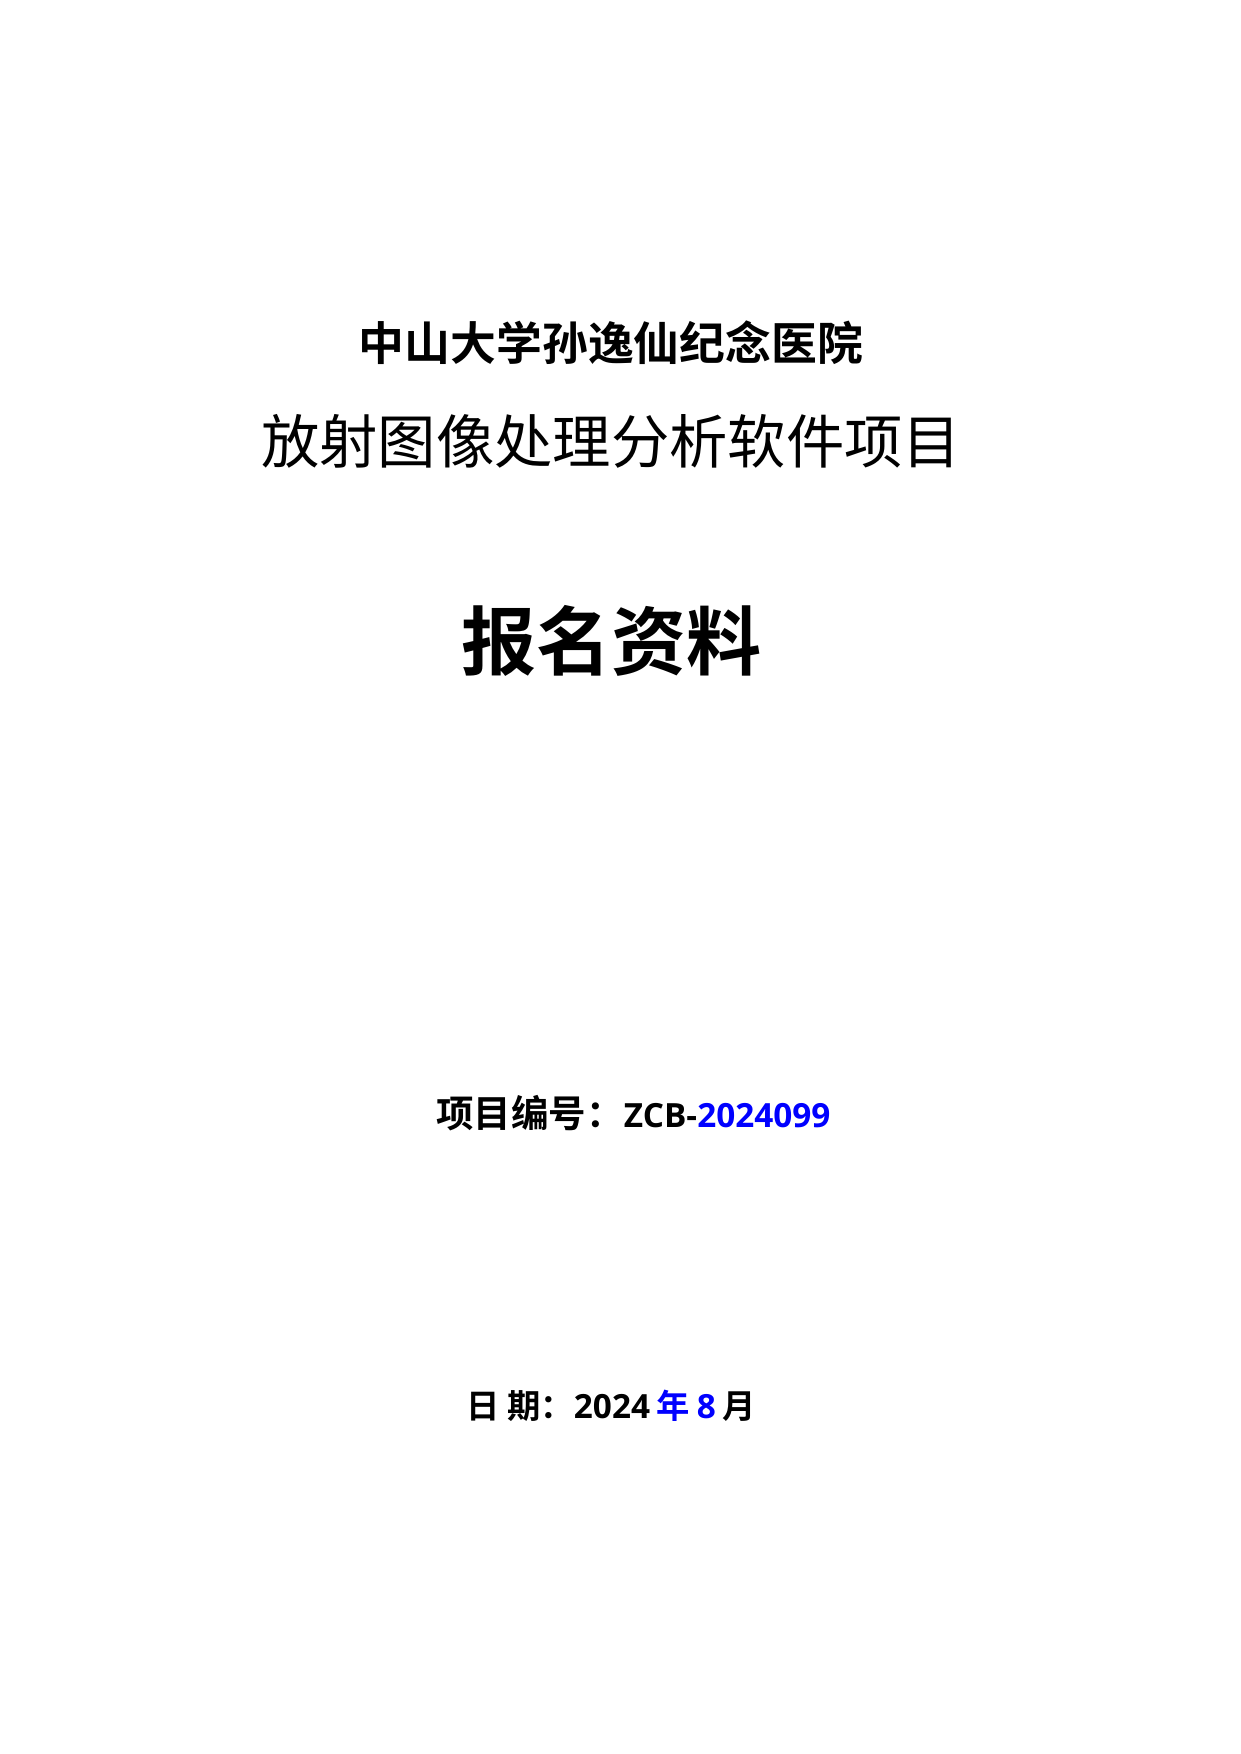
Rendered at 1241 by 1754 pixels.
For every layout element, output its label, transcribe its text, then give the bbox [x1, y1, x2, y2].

text 项目编号：ZCB-2024099 [97, 1083, 1124, 1138]
text 日 期：2024年8月 [97, 1371, 1124, 1436]
text 报名资料 [97, 571, 1124, 701]
text 放射图像处理分析软件项目 [97, 389, 1124, 487]
text 中山大学孙逸仙纪念医院 [97, 292, 1124, 389]
